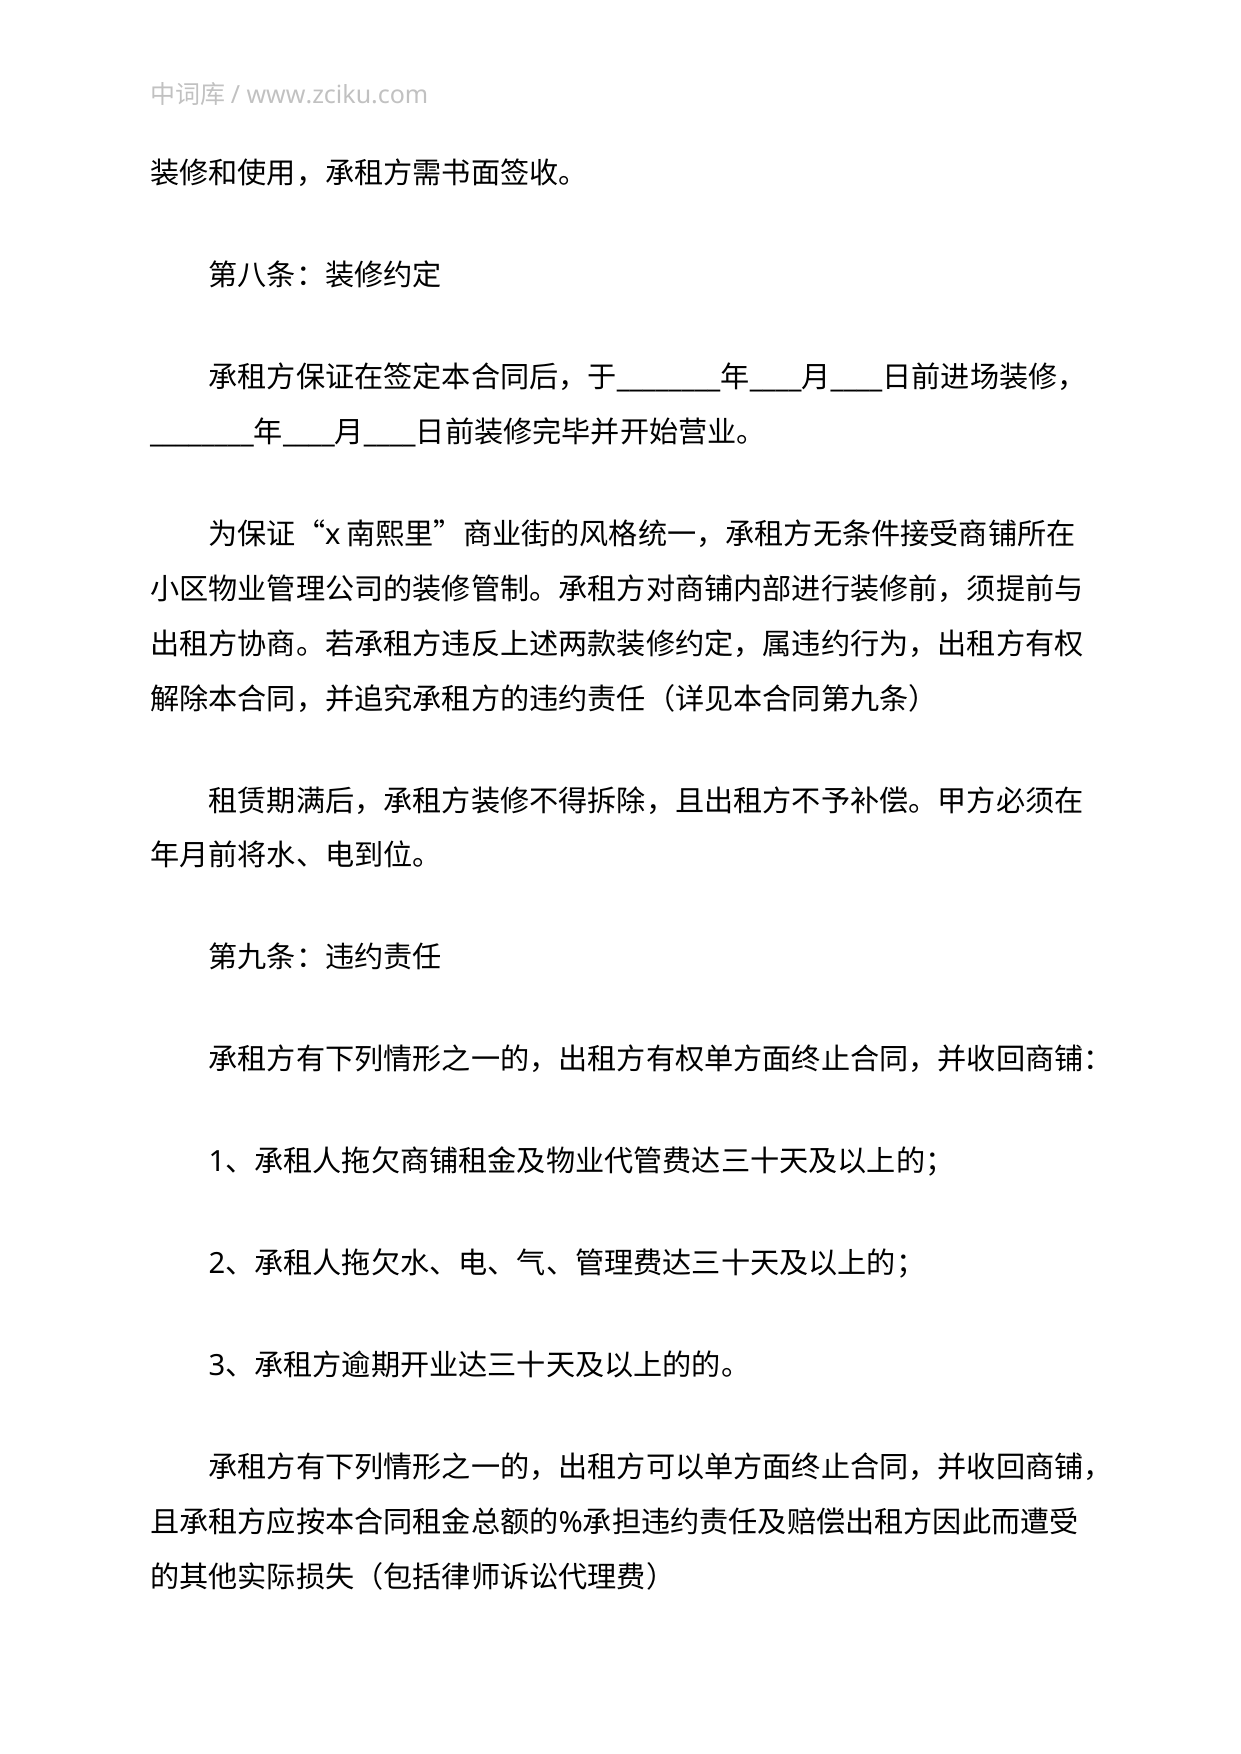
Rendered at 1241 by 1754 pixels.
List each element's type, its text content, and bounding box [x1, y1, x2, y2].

text 第九条：违约责任 [150, 934, 1090, 976]
text 3、承租方逾期开业达三十天及以上的的。 [150, 1341, 1090, 1384]
text 承租方有下列情形之一的，出租方可以单方面终止合同，并收回商铺，且承租方应按本合同租金总额的%承担违约责任及赔偿出租方因此而遭受的其他实际损失（包括律师诉讼代理费） [150, 1443, 1090, 1595]
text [150, 150, 1090, 192]
text 第八条：装修约定 [150, 252, 1090, 294]
text 租赁期满后，承租方装修不得拆除，且出租方不予补偿。甲方必须在年月前将水、电到位。 [150, 777, 1090, 874]
text 承租方有下列情形之一的，出租方有权单方面终止合同，并收回商铺： [150, 1036, 1090, 1078]
text 1、承租人拖欠商铺租金及物业代管费达三十天及以上的； [150, 1137, 1090, 1180]
text 2、承租人拖欠水、电、气、管理费达三十天及以上的； [150, 1239, 1090, 1282]
text 承租方保证在签定本合同后，于________年____月____日前进场装修，________年____月____日前装修完毕并开始营业。 [150, 353, 1090, 451]
text 为保证“x南熙里”商业街的风格统一，承租方无条件接受商铺所在小区物业管理公司的装修管制。承租方对商铺内部进行装修前，须提前与出租方协商。若承租方违反上述两款装修约定，属违约行为，出租方有权解除本合同，并追究承租方的违约责任（详见本合同第九条） [150, 511, 1090, 718]
